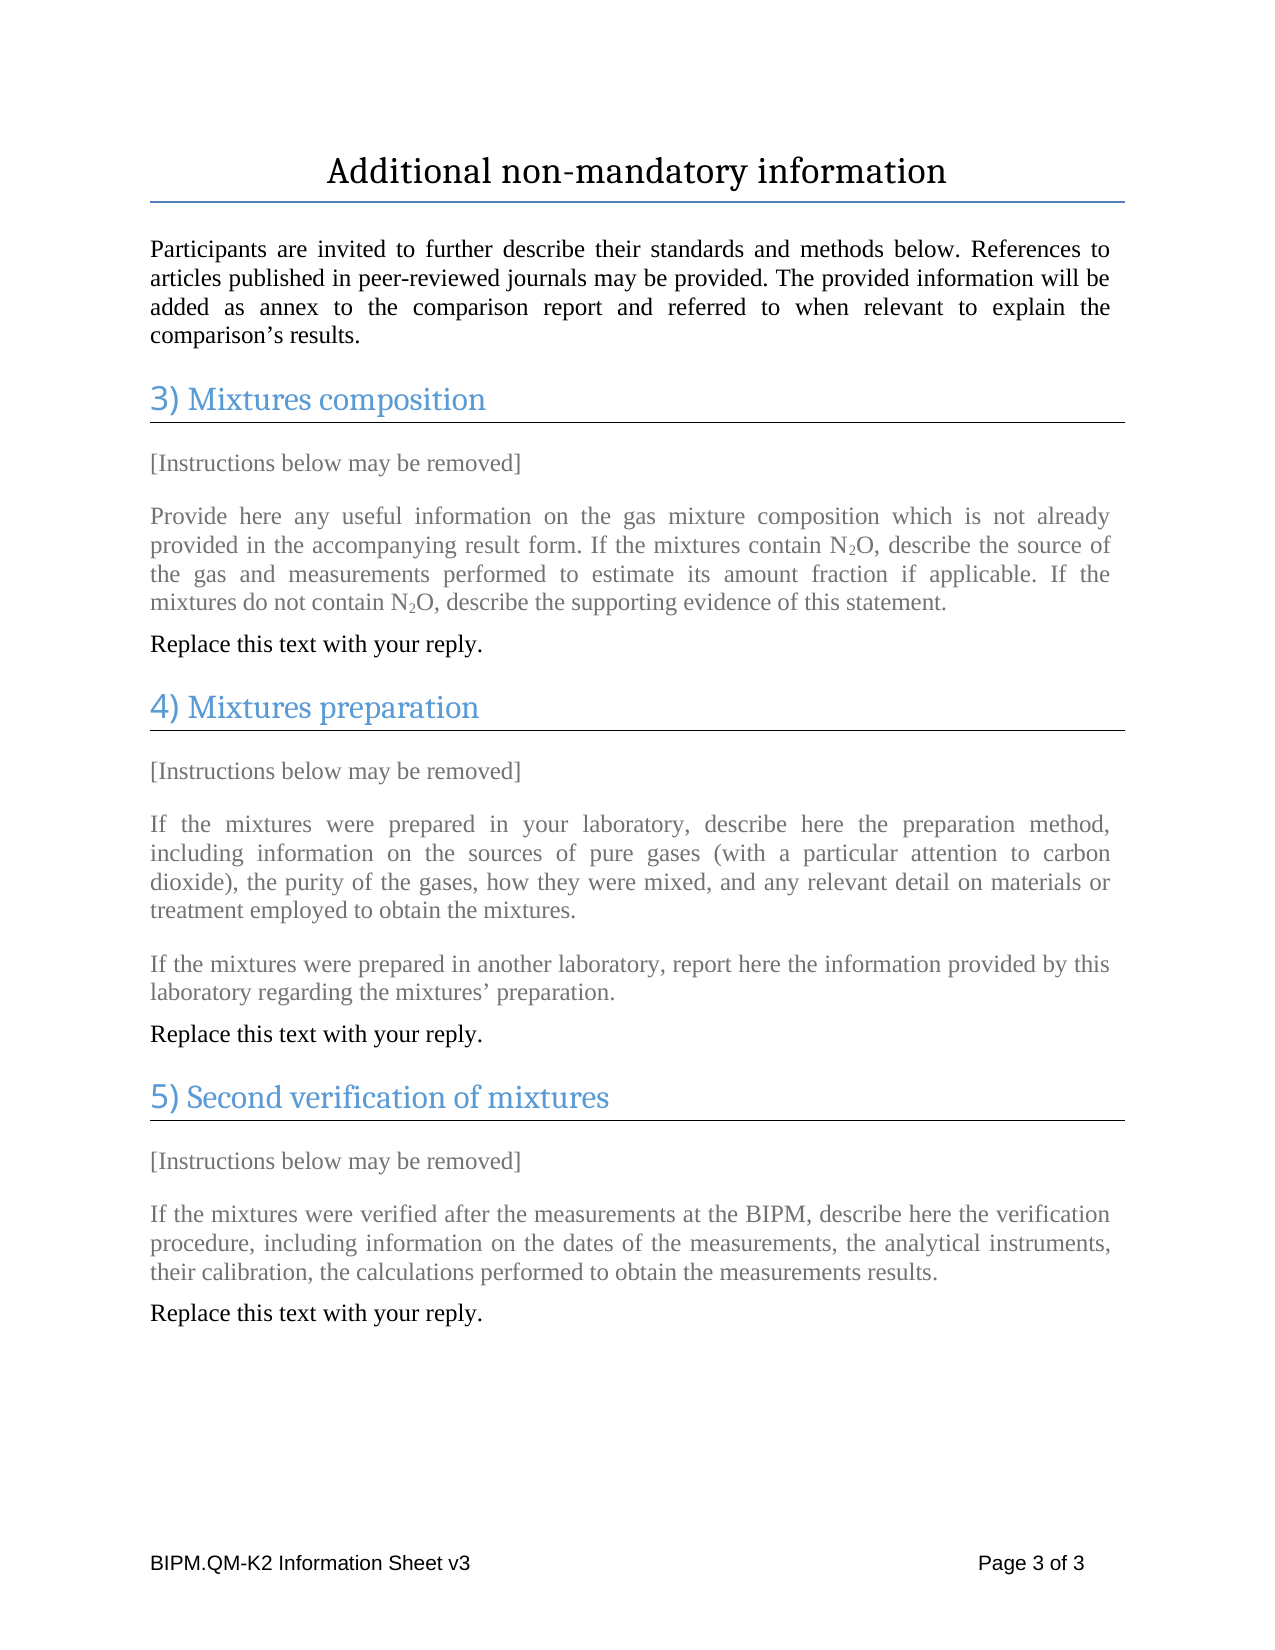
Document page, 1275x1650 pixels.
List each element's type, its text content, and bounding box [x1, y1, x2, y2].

text Provide here any useful information on the gas mixture composition which is not already provided in the accompanying result form. If the mixtures contain N2O, describe the source of the gas and measurements performed to estimate its amount fraction if applicable. If the mixtures do not contain N2O, describe the supporting evidence of this statement. [150, 502, 1111, 617]
list Replace this text with your reply. [150, 629, 1125, 658]
list Replace this text with your reply. [150, 1298, 1125, 1327]
text Participants are invited to further describe their standards and methods below. References to articles published in peer-reviewed journals may be provided. The provided information will be added as annex to the comparison report and referred to when relevant to explain the comparison’s results. [150, 235, 1111, 350]
title Additional non-mandatory information [150, 150, 1125, 201]
text [Instructions below may be removed] [150, 756, 1111, 785]
list Replace this text with your reply. [150, 1019, 1125, 1048]
text If the mixtures were verified after the measurements at the BIPM, describe here the verification procedure, including information on the dates of the measurements, the analytical instruments, their calibration, the calculations performed to obtain the measurements results. [150, 1199, 1111, 1286]
subtitle Second verification of mixtures [150, 1073, 1125, 1120]
text If the mixtures were prepared in another laboratory, report here the information provided by this laboratory regarding the mixtures’ preparation. [150, 949, 1111, 1007]
text [Instructions below may be removed] [150, 1146, 1111, 1175]
subtitle Mixtures preparation [150, 683, 1125, 730]
text [Instructions below may be removed] [150, 448, 1111, 477]
subtitle Mixtures composition [150, 375, 1125, 422]
text If the mixtures were prepared in your laboratory, describe here the preparation method, including information on the sources of pure gases (with a particular attention to carbon dioxide), the purity of the gases, how they were mixed, and any relevant detail on materials or treatment employed to obtain the mixtures. [150, 809, 1111, 924]
